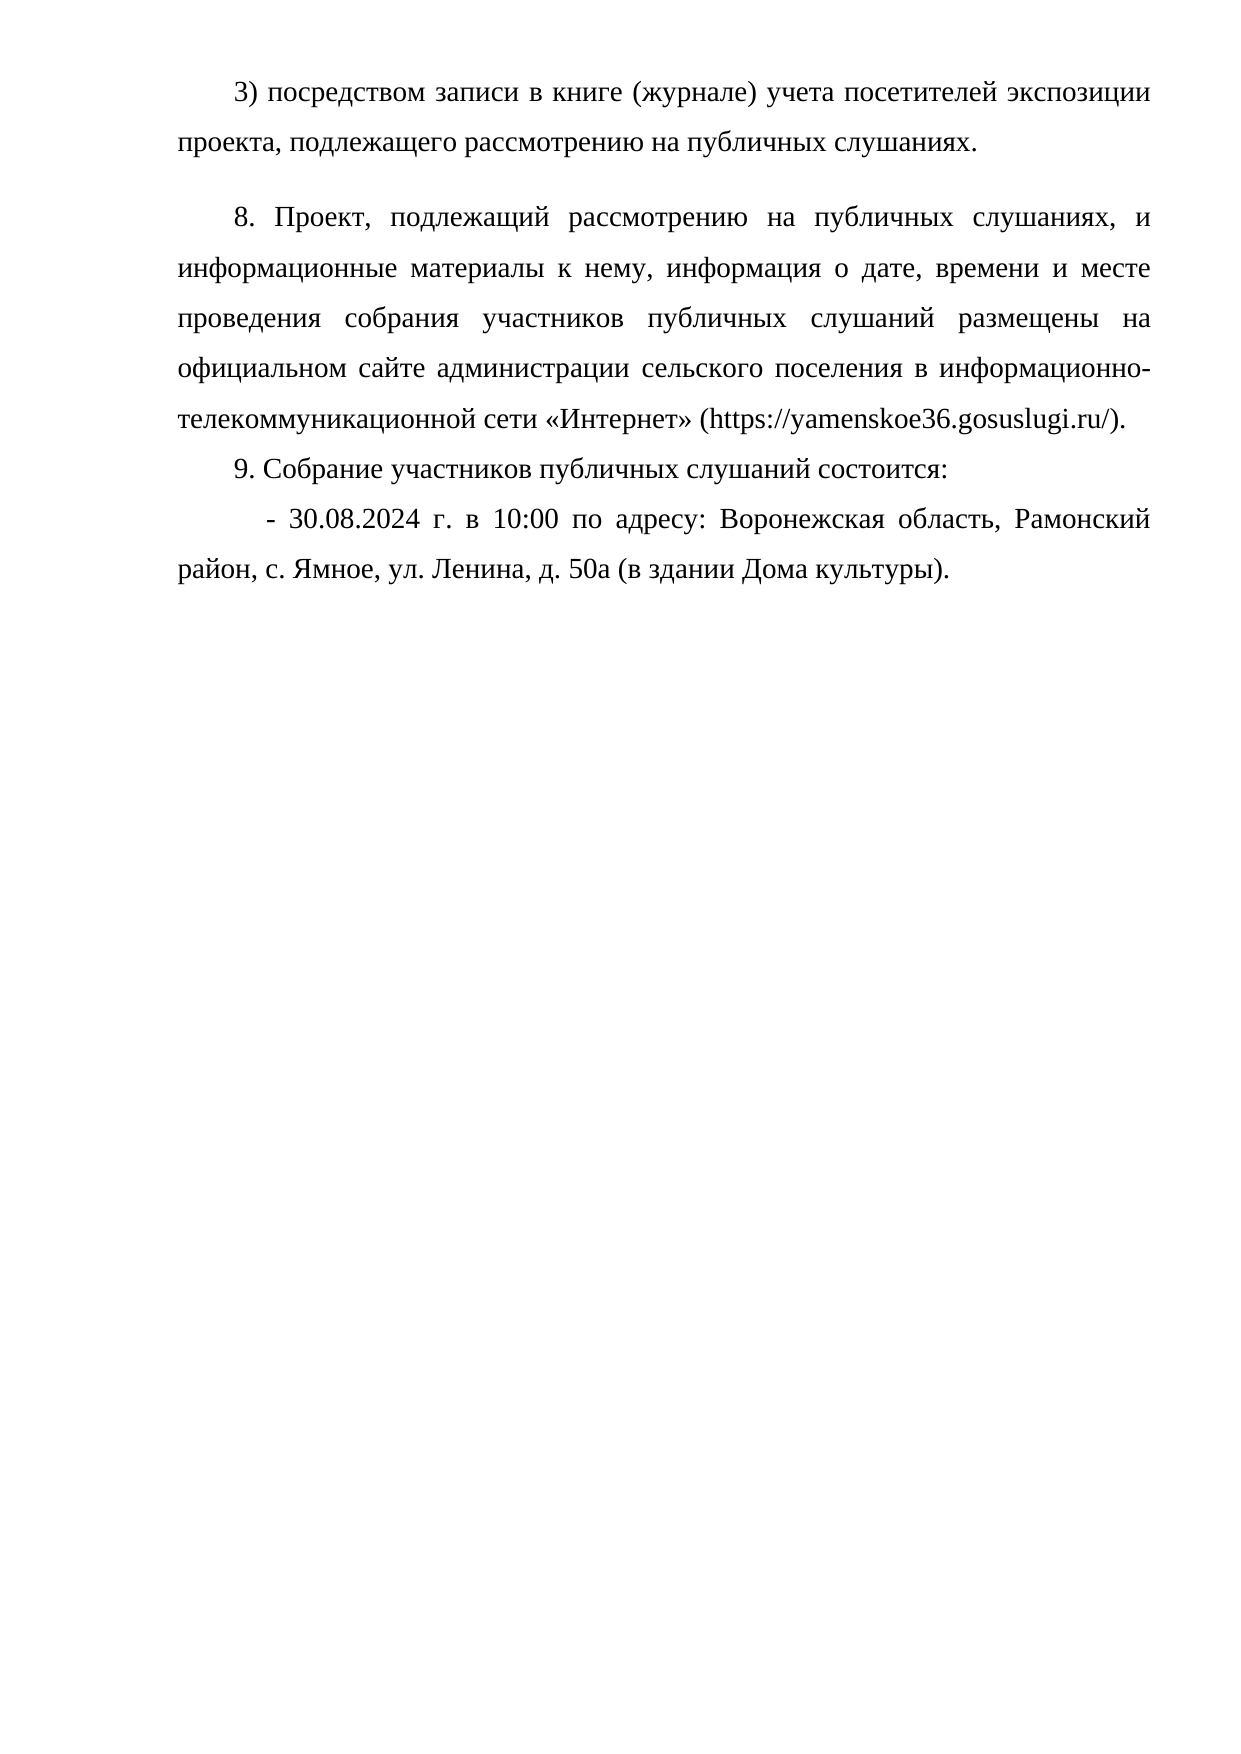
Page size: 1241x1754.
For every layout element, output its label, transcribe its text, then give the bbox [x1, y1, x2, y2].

text 3) посредством записи в книге (журнале) учета посетителей экспозиции проекта, подлежащего рассмотрению на публичных слушаниях. [177, 74, 1152, 158]
text - 30.08.2024 г. в 10:00 по адресу: Воронежская область, Рамонский район, с. Ямное, ул. Ленина, д. 50а (в здании Дома культуры). [177, 501, 1152, 585]
text 9. Собрание участников публичных слушаний состоится: [177, 451, 1152, 484]
text 8. Проект, подлежащий рассмотрению на публичных слушаниях, и информационные материалы к нему, информация о дате, времени и месте проведения собрания участников публичных слушаний размещены на официальном сайте администрации сельского поселения в информационно-телекоммуникационной сети «Интернет» (https://yamenskoe36.gosuslugi.ru/). [177, 199, 1152, 434]
